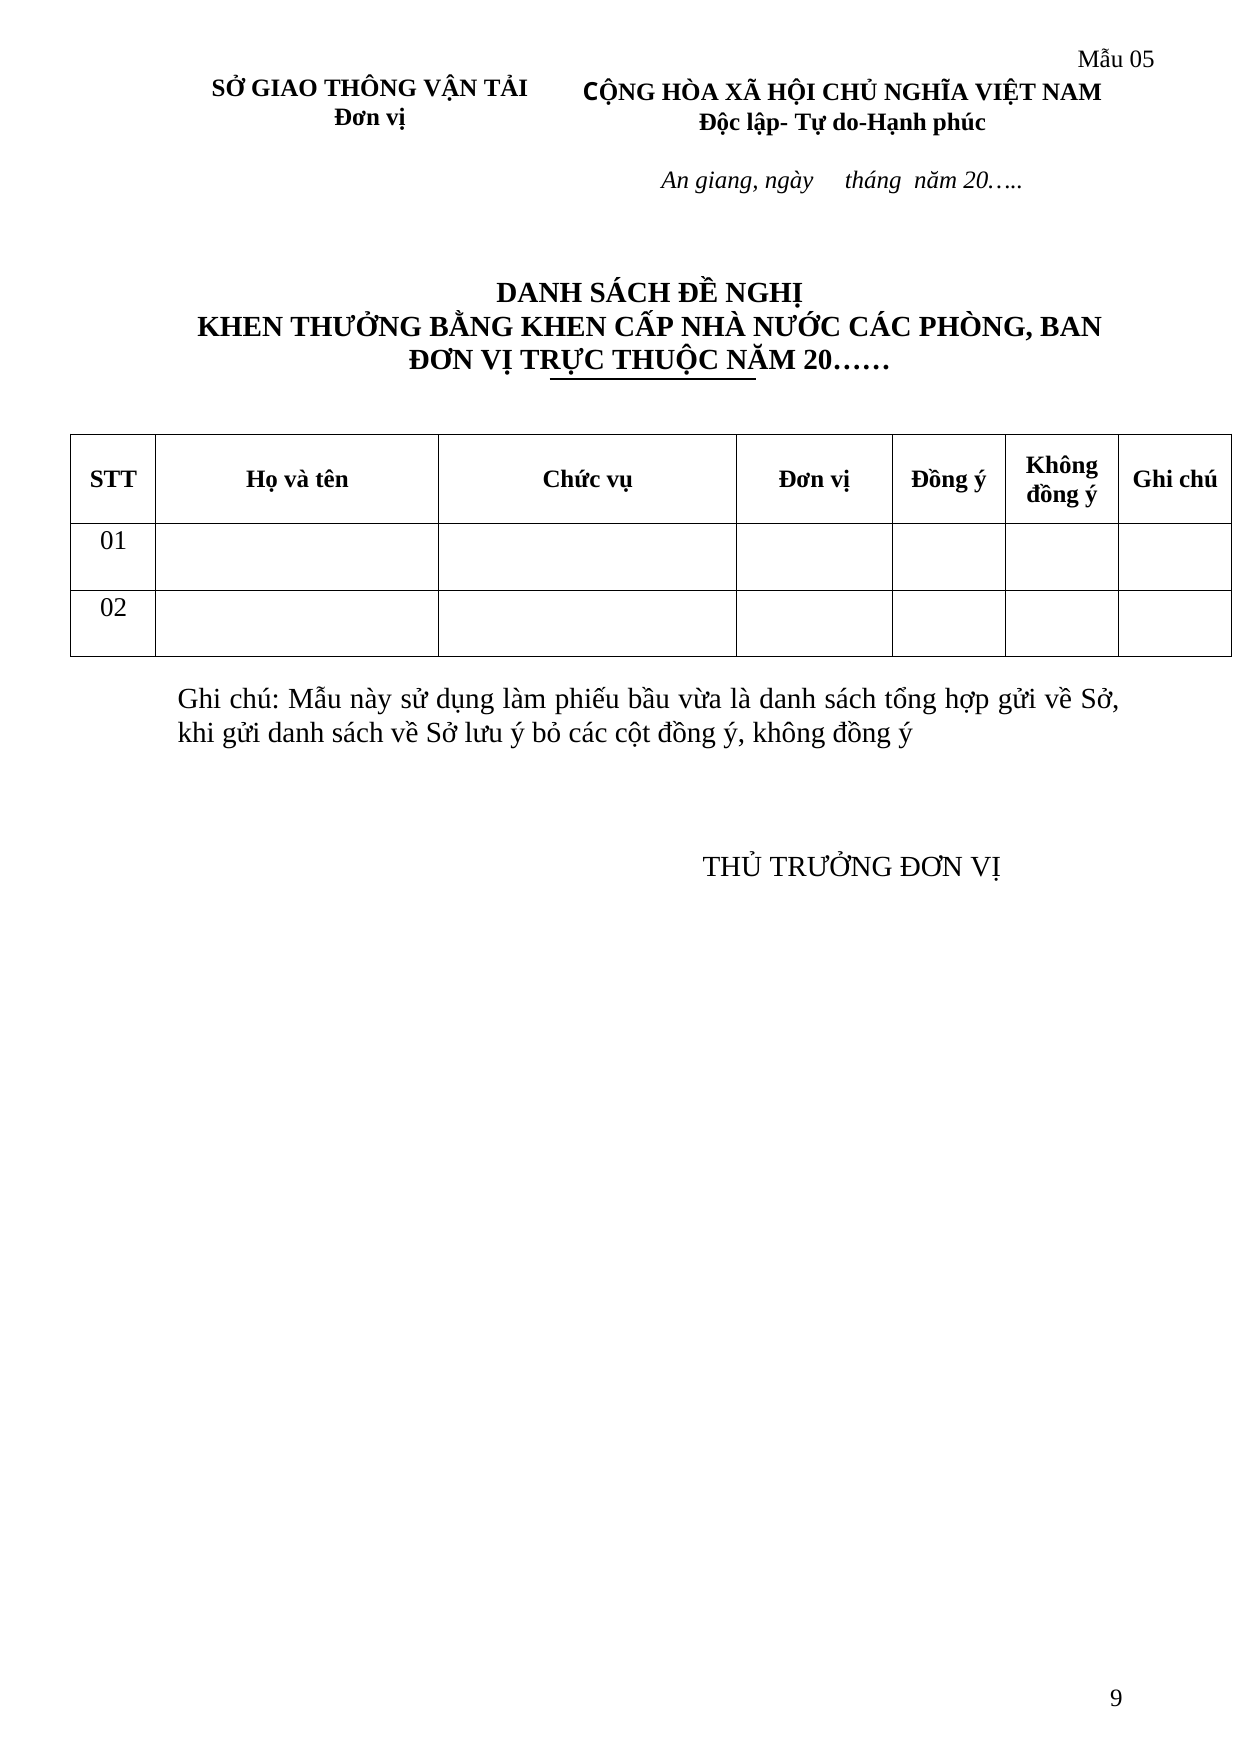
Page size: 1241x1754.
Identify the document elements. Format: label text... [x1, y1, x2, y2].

table_cell [156, 524, 438, 590]
table_cell [439, 591, 736, 656]
table_header Ghi chú [1119, 435, 1231, 523]
table_header SỞ GIAO THÔNG VẬN TẢI Đơn vị [177, 73, 562, 224]
text THỦ TRƯỞNG ĐƠN VỊ [177, 849, 1122, 882]
table_cell 02 [71, 591, 155, 656]
table_header Đơn vị [737, 435, 892, 523]
text Ghi chú: Mẫu này sử dụng làm phiếu bầu vừa là danh sách tổng hợp gửi về Sở, khi gửi danh sách về Sở lưu ý bỏ các cột đồng ý, không đồng ý [177, 681, 1122, 748]
table_cell [737, 524, 892, 590]
table_cell 01 [71, 524, 155, 590]
table_cell [893, 524, 1005, 590]
table_cell [439, 524, 736, 590]
table_header Họ và tên [156, 435, 438, 523]
text KHEN THƯỞNG BẰNG KHEN CẤP NHÀ NƯỚC CÁC PHÒNG, BAN ĐƠN VỊ TRỰC THUỘC NĂM 20…… [177, 309, 1122, 376]
table_cell [156, 591, 438, 656]
text DANH SÁCH ĐỀ NGHỊ [177, 275, 1122, 309]
table_cell [1006, 524, 1118, 590]
table_cell [1119, 524, 1231, 590]
table_cell [893, 591, 1005, 656]
table_cell [1006, 591, 1118, 656]
table_cell [1119, 591, 1231, 656]
table_header STT [71, 435, 155, 523]
table_header CỘNG HÒA XÃ HỘI CHỦ NGHĨA VIỆT NAM Độc lập- Tự do-Hạnh phúc An giang, ngày tháng năm 20….. [562, 73, 1122, 224]
table_cell [737, 591, 892, 656]
table_header Không đồng ý [1006, 435, 1118, 523]
table_header Đồng ý [893, 435, 1005, 523]
text Mẫu 05 [118, 44, 1190, 73]
table_header Chức vụ [439, 435, 736, 523]
